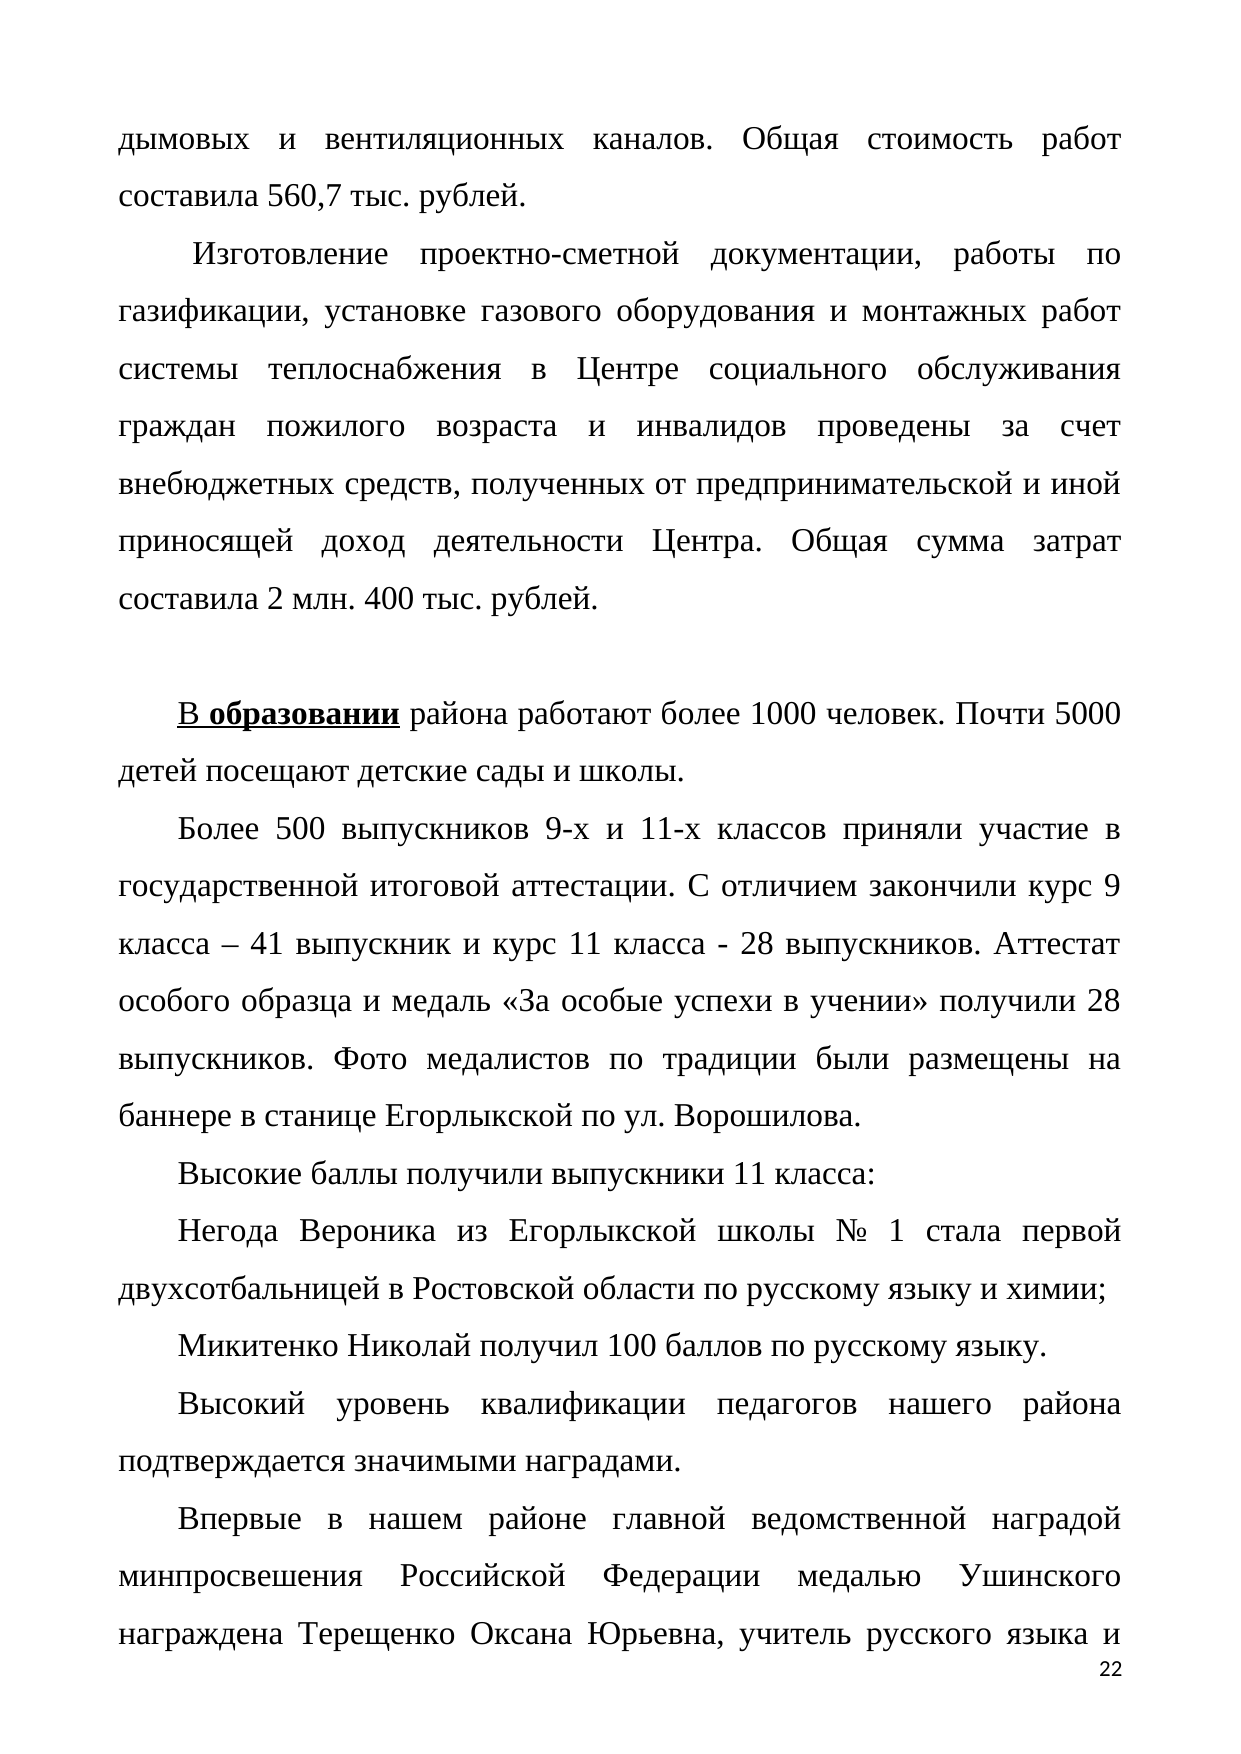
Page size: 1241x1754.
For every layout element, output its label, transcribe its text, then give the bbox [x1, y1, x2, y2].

text Негода Вероника из Егорлыкской школы № 1 стала первой двухсотбальницей в Ростовской области по русскому языку и химии; [118, 1211, 1122, 1306]
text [118, 1498, 1122, 1651]
text В образовании района работают более 1000 человек. Почти 5000 детей посещают детские сады и школы. [118, 693, 1122, 789]
text Высокий уровень квалификации педагогов нашего района подтверждается значимыми наградами. [118, 1383, 1122, 1479]
text Высокие баллы получили выпускники 11 класса: [118, 1153, 1122, 1191]
text Микитенко Николай получил 100 баллов по русскому языку. [118, 1326, 1122, 1364]
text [118, 118, 1122, 214]
text Более 500 выпускников 9-х и 11-х классов приняли участие в государственной итоговой аттестации. С отличием закончили курс 9 класса – 41 выпускник и курс 11 класса - 28 выпускников. Аттестат особого образца и медаль «За особые успехи в учении» получили 28 выпускников. Фото медалистов по традиции были размещены на баннере в станице Егорлыкской по ул. Ворошилова. [118, 808, 1122, 1134]
text Изготовление проектно-сметной документации, работы по газификации, установке газового оборудования и монтажных работ системы теплоснабжения в Центре социального обслуживания граждан пожилого возраста и инвалидов проведены за счет внебюджетных средств, полученных от предпринимательской и иной приносящей доход деятельности Центра. Общая сумма затрат составила 2 млн. 400 тыс. рублей. [118, 233, 1122, 616]
